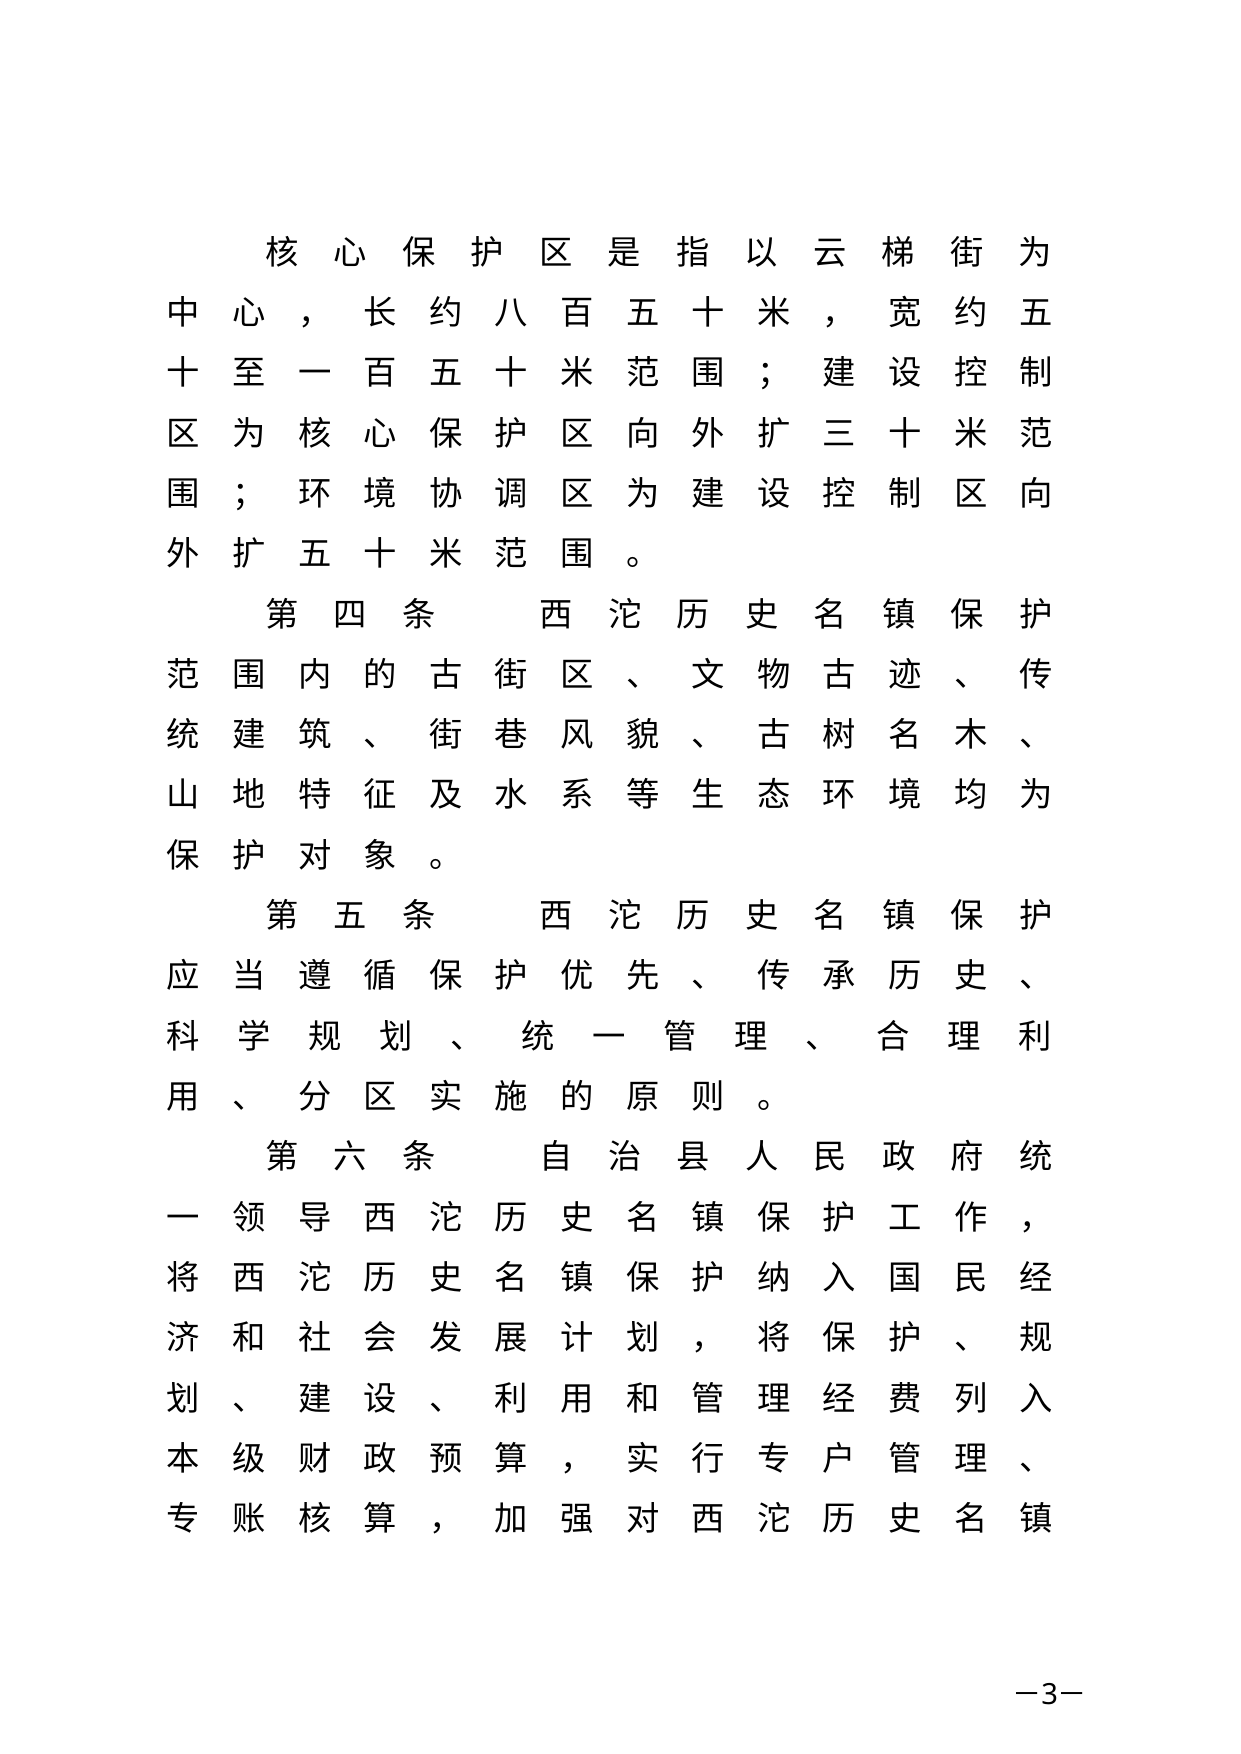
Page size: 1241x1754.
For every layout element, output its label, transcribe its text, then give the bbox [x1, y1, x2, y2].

text 核心保护区是指以云梯街为中心，长约八百五十米，宽约五十至一百五十米范围；建设控制区为核心保护区向外扩三十米范围；环境协调区为建设控制区向外扩五十米范围。 [167, 219, 1085, 581]
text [167, 1124, 1085, 1546]
text 第四条 西沱历史名镇保护范围内的古街区、文物古迹、传统建筑、街巷风貌、古树名木、山地特征及水系等生态环境均为保护对象。 [167, 581, 1085, 883]
text 第五条 西沱历史名镇保护应当遵循保护优先、传承历史、科学规划、统一管理、合理利用、分区实施的原则。 [167, 883, 1085, 1124]
